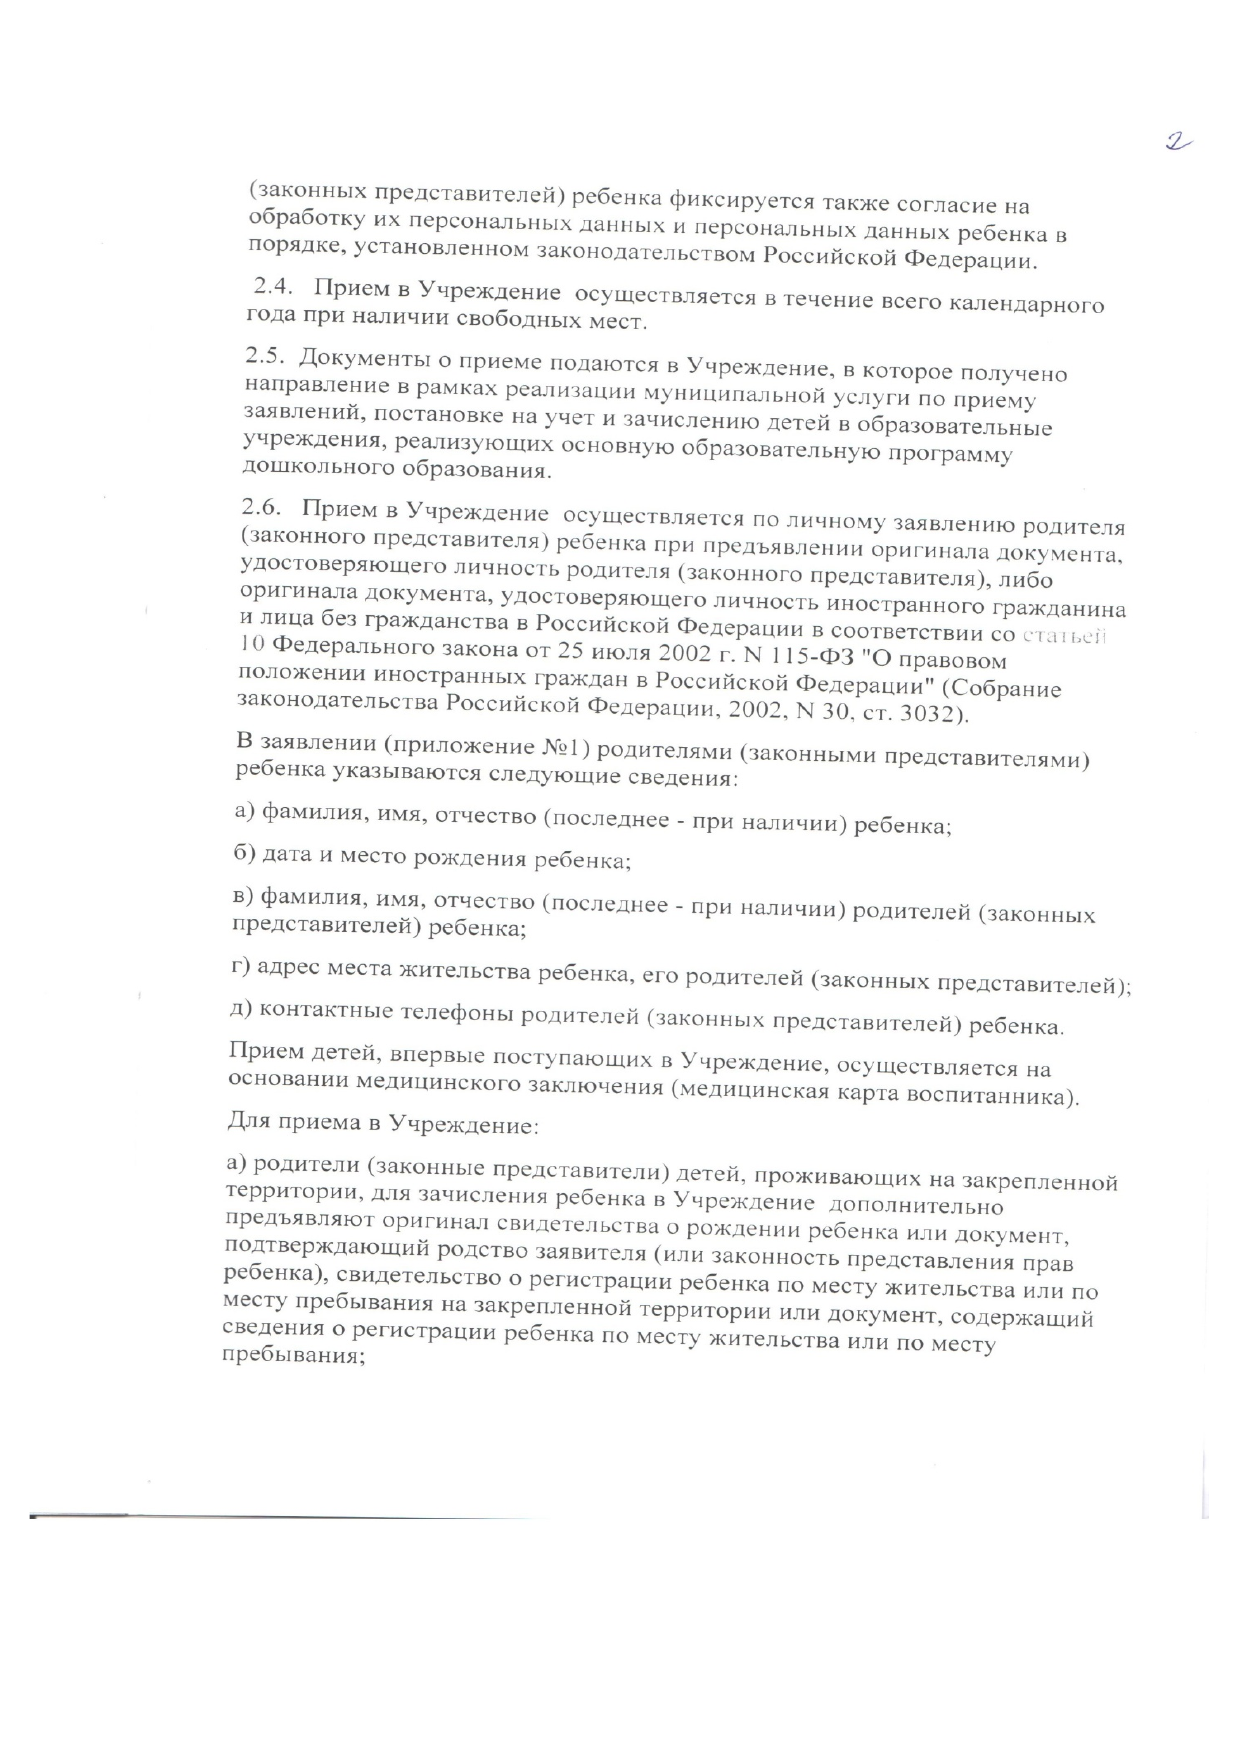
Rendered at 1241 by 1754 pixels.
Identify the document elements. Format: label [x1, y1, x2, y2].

picture [29, 106, 1209, 1526]
